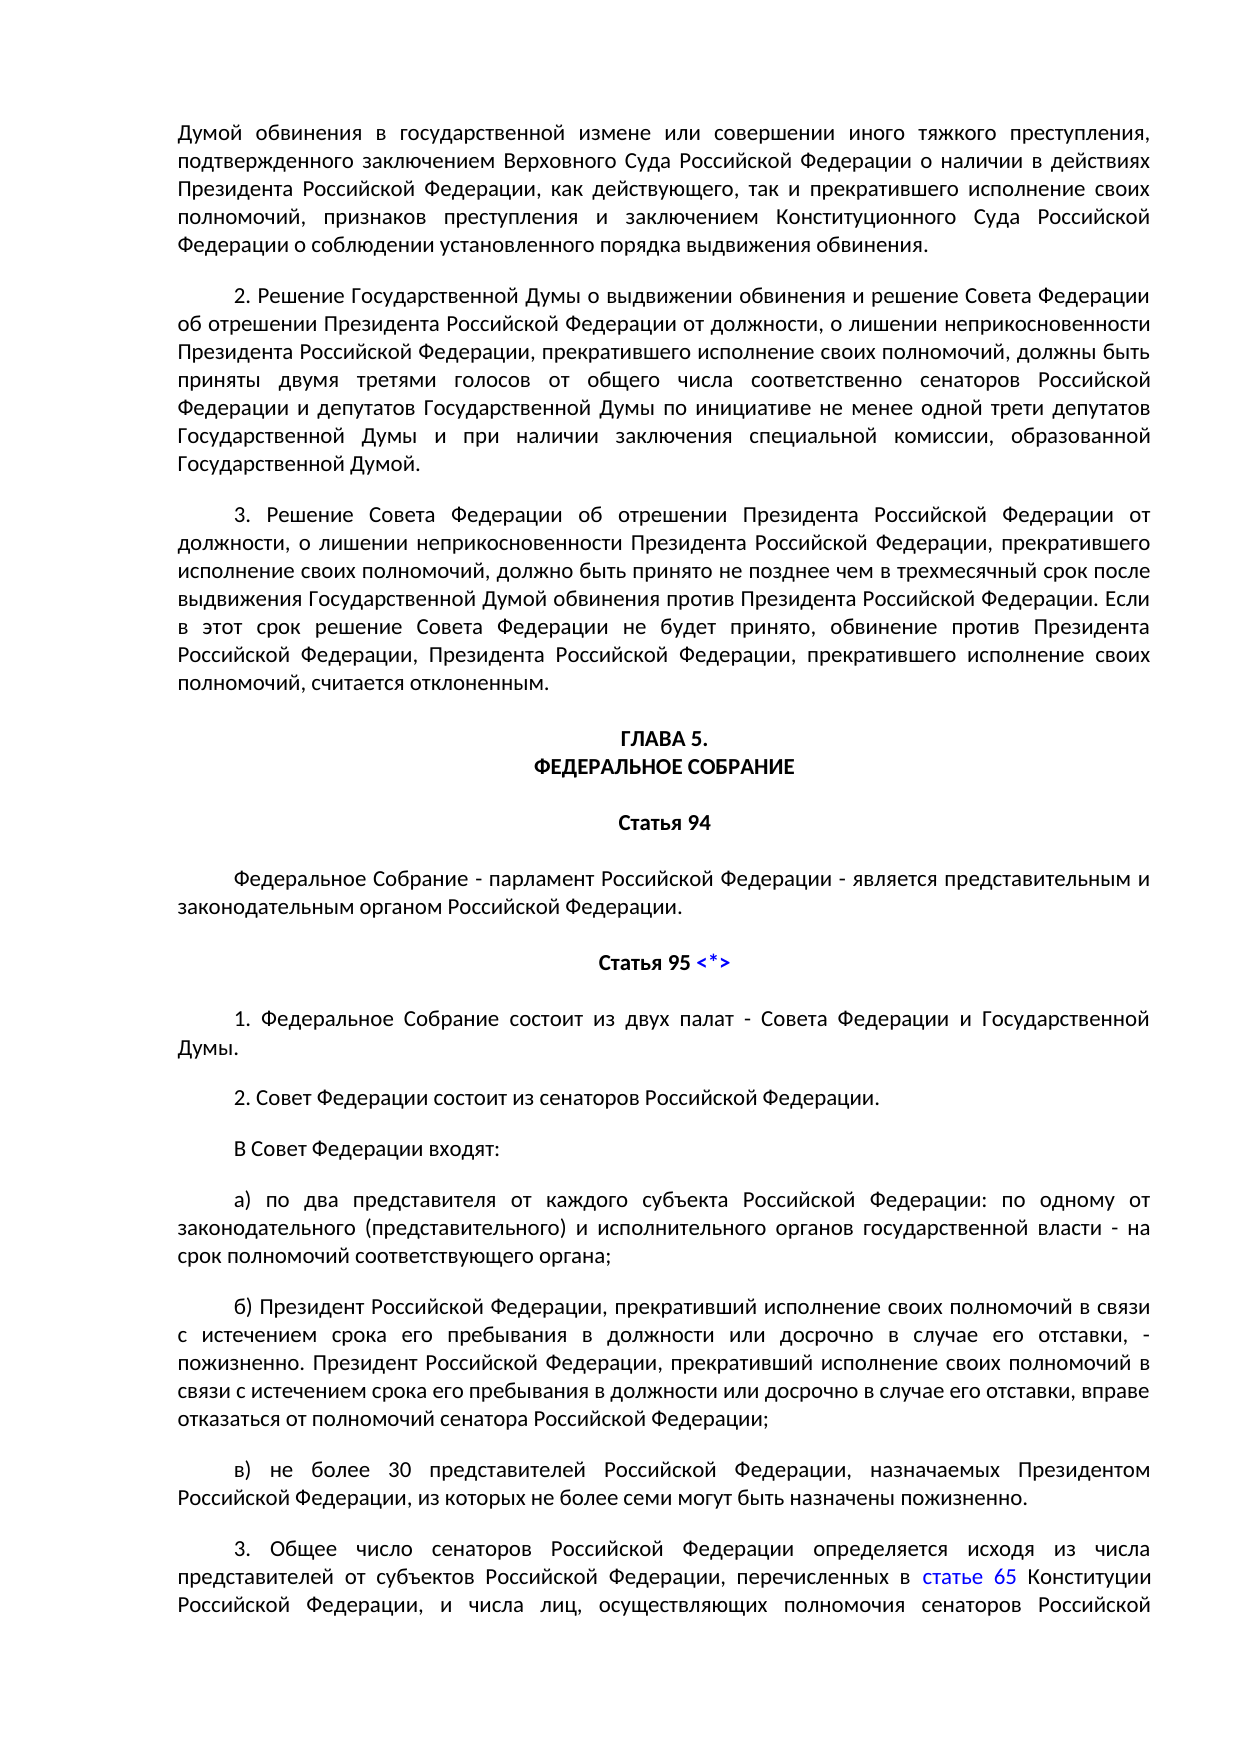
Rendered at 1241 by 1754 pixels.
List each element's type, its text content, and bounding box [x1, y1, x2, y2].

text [177, 1534, 1152, 1618]
text В Совет Федерации входят: [177, 1134, 1152, 1162]
text 1. Федеральное Собрание состоит из двух палат - Совета Федерации и Государственной Думы. [177, 1004, 1152, 1061]
title Статья 94 [177, 808, 1152, 836]
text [177, 118, 1152, 258]
text Федеральное Собрание - парламент Российской Федерации - является представительным и законодательным органом Российской Федерации. [177, 864, 1152, 921]
title ГЛАВА 5. [177, 724, 1152, 752]
text 2. Решение Государственной Думы о выдвижении обвинения и решение Совета Федерации об отрешении Президента Российской Федерации от должности, о лишении неприкосновенности Президента Российской Федерации, прекратившего исполнение своих полномочий, должны быть приняты двумя третями голосов от общего числа соответственно сенаторов Российской Федерации и депутатов Государственной Думы по инициативе не менее одной трети депутатов Государственной Думы и при наличии заключения специальной комиссии, образованной Государственной Думой. [177, 281, 1152, 477]
text а) по два представителя от каждого субъекта Российской Федерации: по одному от законодательного (представительного) и исполнительного органов государственной власти - на срок полномочий соответствующего органа; [177, 1185, 1152, 1269]
text в) не более 30 представителей Российской Федерации, назначаемых Президентом Российской Федерации, из которых не более семи могут быть назначены пожизненно. [177, 1455, 1152, 1511]
text 2. Совет Федерации состоит из сенаторов Российской Федерации. [177, 1083, 1152, 1112]
text 3. Решение Совета Федерации об отрешении Президента Российской Федерации от должности, о лишении неприкосновенности Президента Российской Федерации, прекратившего исполнение своих полномочий, должно быть принято не позднее чем в трехмесячный срок после выдвижения Государственной Думой обвинения против Президента Российской Федерации. Если в этот срок решение Совета Федерации не будет принято, обвинение против Президента Российской Федерации, Президента Российской Федерации, прекратившего исполнение своих полномочий, считается отклоненным. [177, 500, 1152, 696]
text б) Президент Российской Федерации, прекративший исполнение своих полномочий в связи с истечением срока его пребывания в должности или досрочно в случае его отставки, - пожизненно. Президент Российской Федерации, прекративший исполнение своих полномочий в связи с истечением срока его пребывания в должности или досрочно в случае его отставки, вправе отказаться от полномочий сенатора Российской Федерации; [177, 1292, 1152, 1432]
title Статья 95 <*> [177, 948, 1152, 977]
title ФЕДЕРАЛЬНОЕ СОБРАНИЕ [177, 752, 1152, 780]
